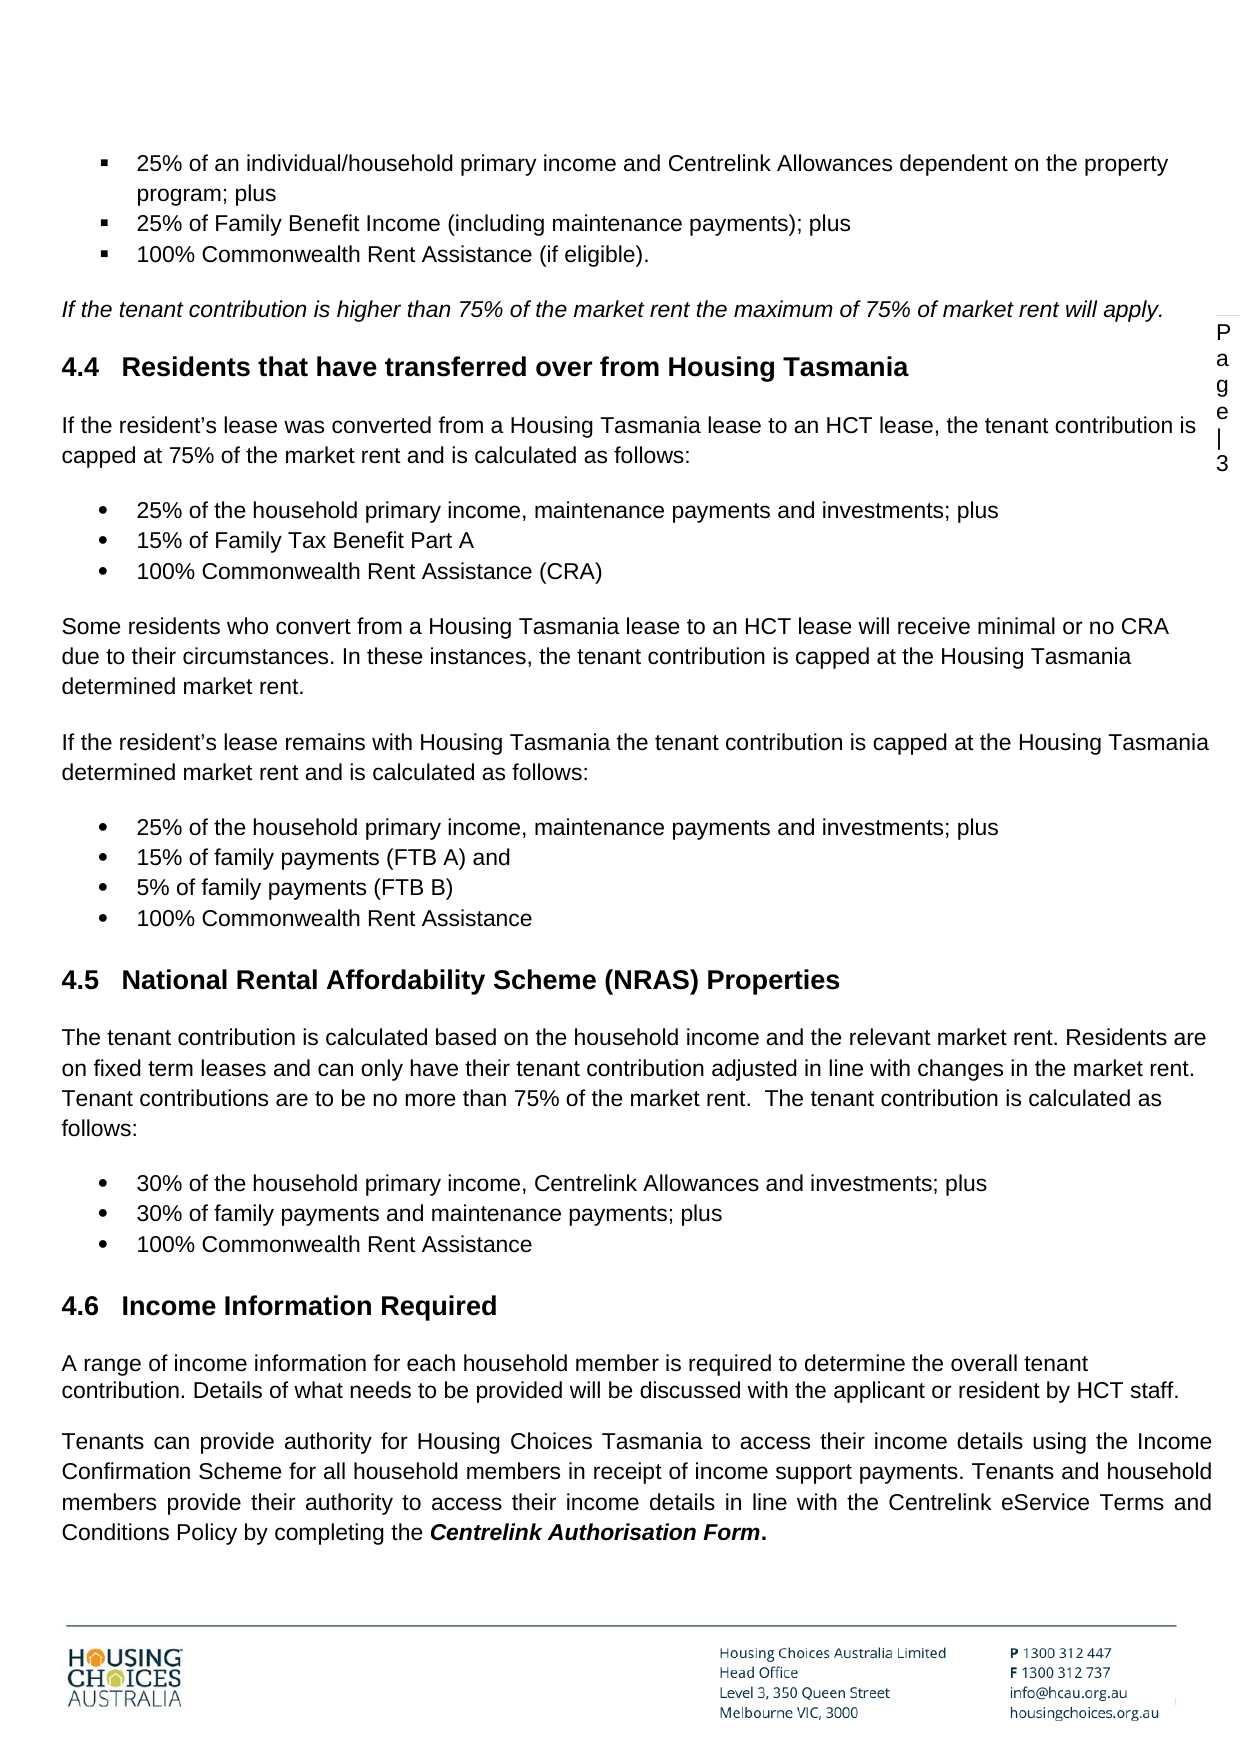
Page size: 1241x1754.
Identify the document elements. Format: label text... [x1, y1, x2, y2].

list 100% Commonwealth Rent Assistance (CRA) [99, 558, 1213, 584]
list 100% Commonwealth Rent Assistance [99, 1231, 1213, 1257]
text A range of income information for each household member is required to determine the overall tenant contribution. Details of what needs to be provided will be discussed with the applicant or resident by HCT staff. [61, 1350, 1213, 1403]
list 100% Commonwealth Rent Assistance (if eligible). [99, 241, 1213, 267]
list 15% of Family Tax Benefit Part A [99, 527, 1213, 554]
list 25% of an individual/household primary income and Centrelink Allowances dependent on the property program; plus [99, 150, 1213, 207]
list 5% of family payments (FTB B) [99, 874, 1213, 901]
list 25% of Family Benefit Income (including maintenance payments); plus [99, 210, 1213, 237]
text If the tenant contribution is higher than 75% of the market rent the maximum of 75% of market rent will apply. [61, 296, 1213, 322]
list 25% of the household primary income, maintenance payments and investments; plus [99, 497, 1213, 523]
list 30% of family payments and maintenance payments; plus [99, 1200, 1213, 1227]
text Tenants can provide authority for Housing Choices Tasmania to access their income details using the Income Confirmation Scheme for all household members in receipt of income support payments. Tenants and household members provide their authority to access their income details in line with the Centrelink eService Terms and Conditions Policy by completing the Centrelink Authorisation Form. [61, 1428, 1213, 1545]
picture [1, 1601, 1241, 1749]
subtitle Residents that have transferred over from Housing Tasmania [61, 351, 1213, 383]
list 15% of family payments (FTB A) and [99, 844, 1213, 870]
subtitle National Rental Affordability Scheme (NRAS) Properties [61, 964, 1213, 995]
text The tenant contribution is calculated based on the household income and the relevant market rent. Residents are on fixed term leases and can only have their tenant contribution adjusted in line with changes in the market rent. Tenant contributions are to be no more than 75% of the market rent. The tenant contribution is calculated as follows: [61, 1024, 1213, 1141]
text If the resident’s lease remains with Housing Tasmania the tenant contribution is capped at the Housing Tasmania determined market rent and is calculated as follows: [61, 728, 1213, 785]
list 30% of the household primary income, Centrelink Allowances and investments; plus [99, 1170, 1213, 1196]
list 25% of the household primary income, maintenance payments and investments; plus [99, 814, 1213, 840]
text Some residents who convert from a Housing Tasmania lease to an HCT lease will receive minimal or no CRA due to their circumstances. In these instances, the tenant contribution is capped at the Housing Tasmania determined market rent. [61, 613, 1213, 699]
list 100% Commonwealth Rent Assistance [99, 904, 1213, 931]
text If the resident’s lease was converted from a Housing Tasmania lease to an HCT lease, the tenant contribution is capped at 75% of the market rent and is calculated as follows: [61, 412, 1213, 468]
subtitle Income Information Required [61, 1290, 1213, 1321]
